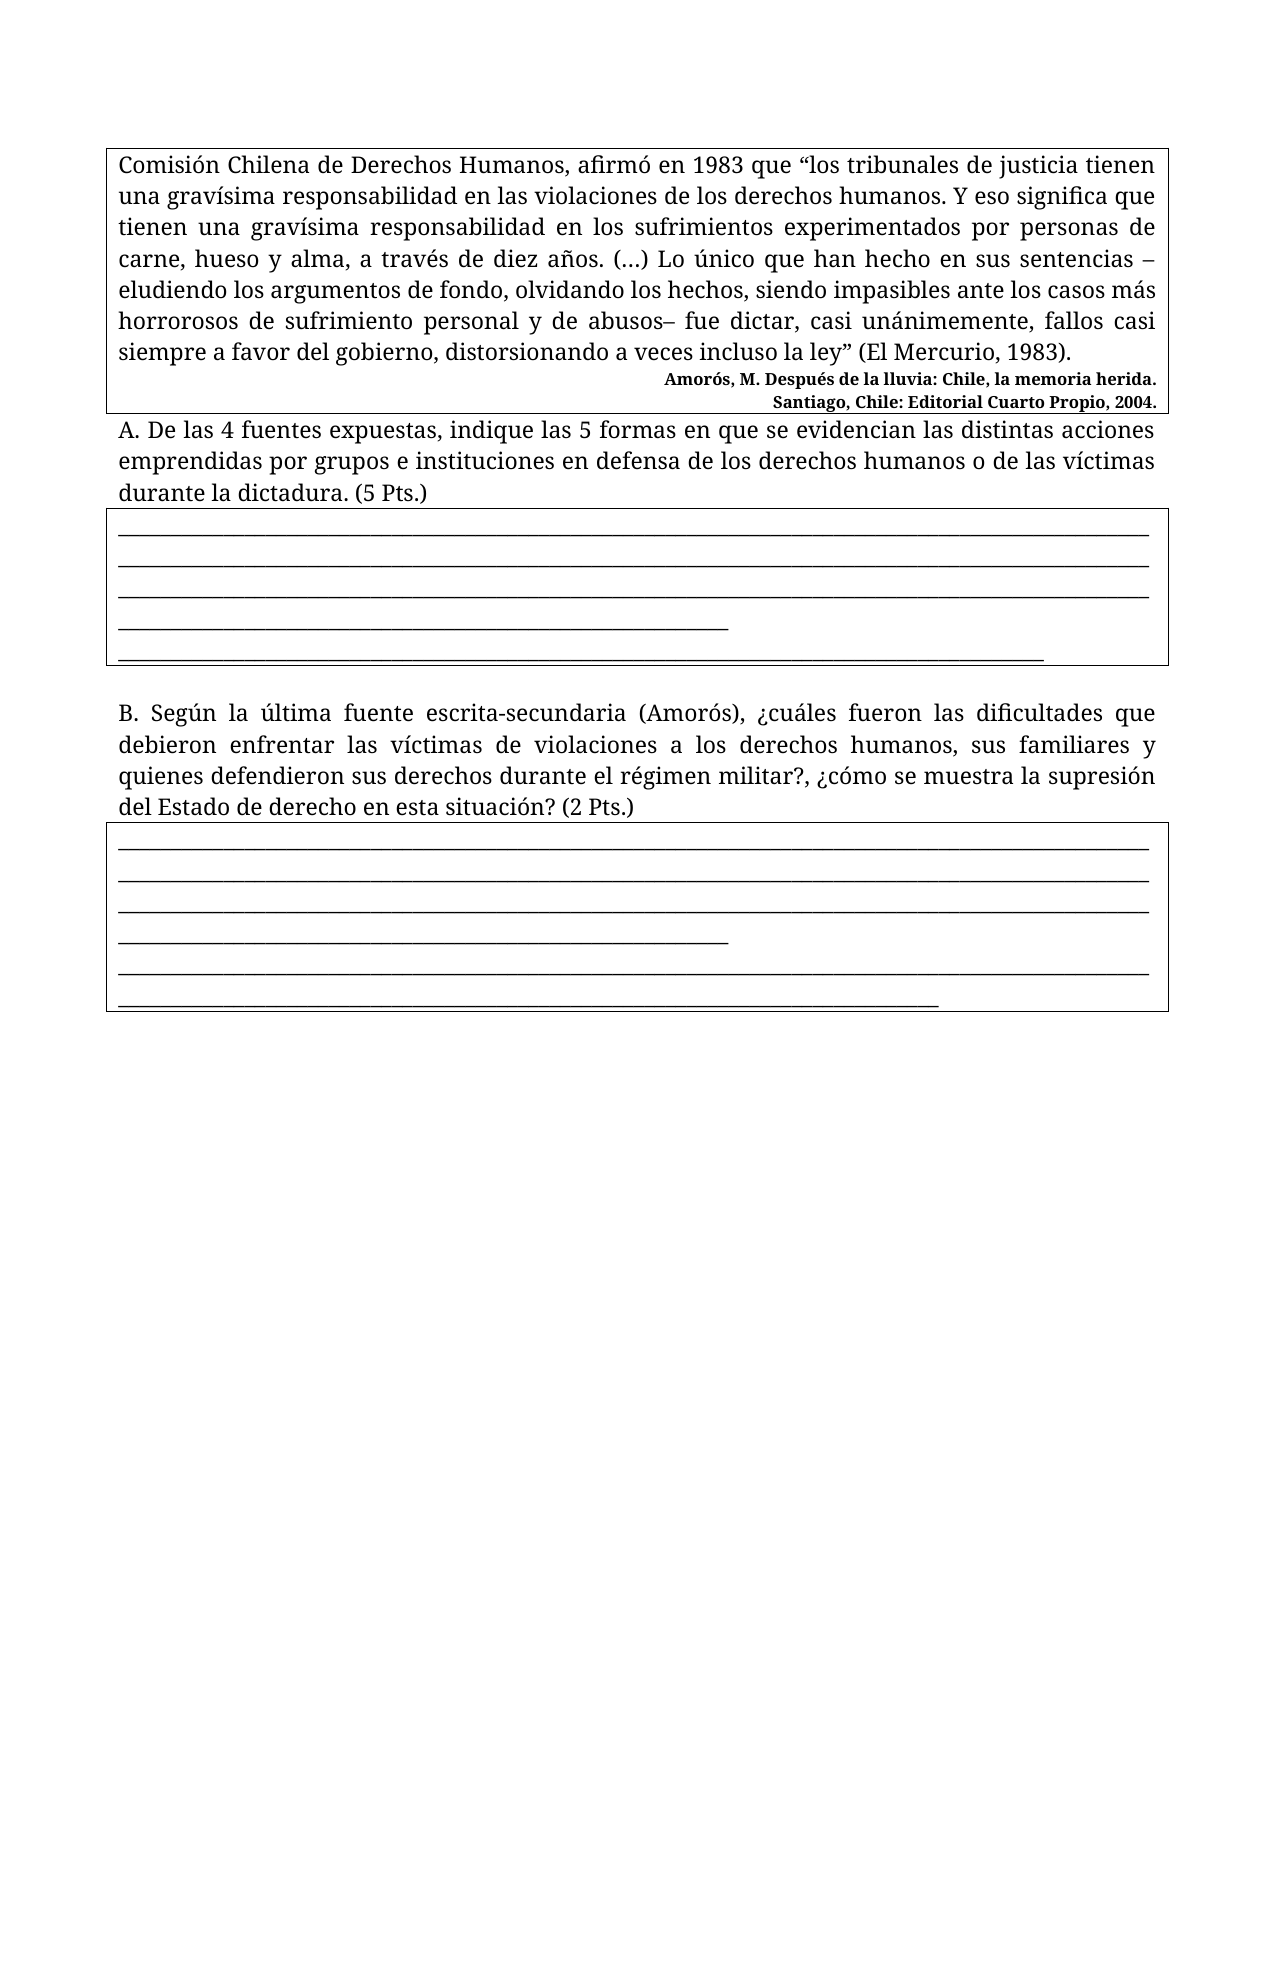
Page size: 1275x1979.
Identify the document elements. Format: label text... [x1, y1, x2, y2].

text A. De las 4 fuentes expuestas, indique las 5 formas en que se evidencian las distintas acciones emprendidas por grupos e instituciones en defensa de los derechos humanos o de las víctimas durante la dictadura. (5 Pts.) [118, 414, 1157, 508]
text B. Según la última fuente escrita-secundaria (Amorós), ¿cuáles fueron las dificultades que debieron enfrentar las víctimas de violaciones a los derechos humanos, sus familiares y quienes defendieron sus derechos durante el régimen militar?, ¿cómo se muestra la supresión del Estado de derecho en esta situación? (2 Pts.) [118, 697, 1157, 822]
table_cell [107, 149, 1168, 413]
table_header ________________________________________________________________________________________________________________________________________________________________________________________________________________________________________________________________________________________________________________________________________________________________ ________________________________________________________________________________________ [107, 509, 1168, 665]
table_header ________________________________________________________________________________________________________________________________________________________________________________________________________________________________________________________________________________________________________________________________________________________________ ________________________________________________________________________________________________________________________________________________________________________________ [107, 823, 1168, 1011]
